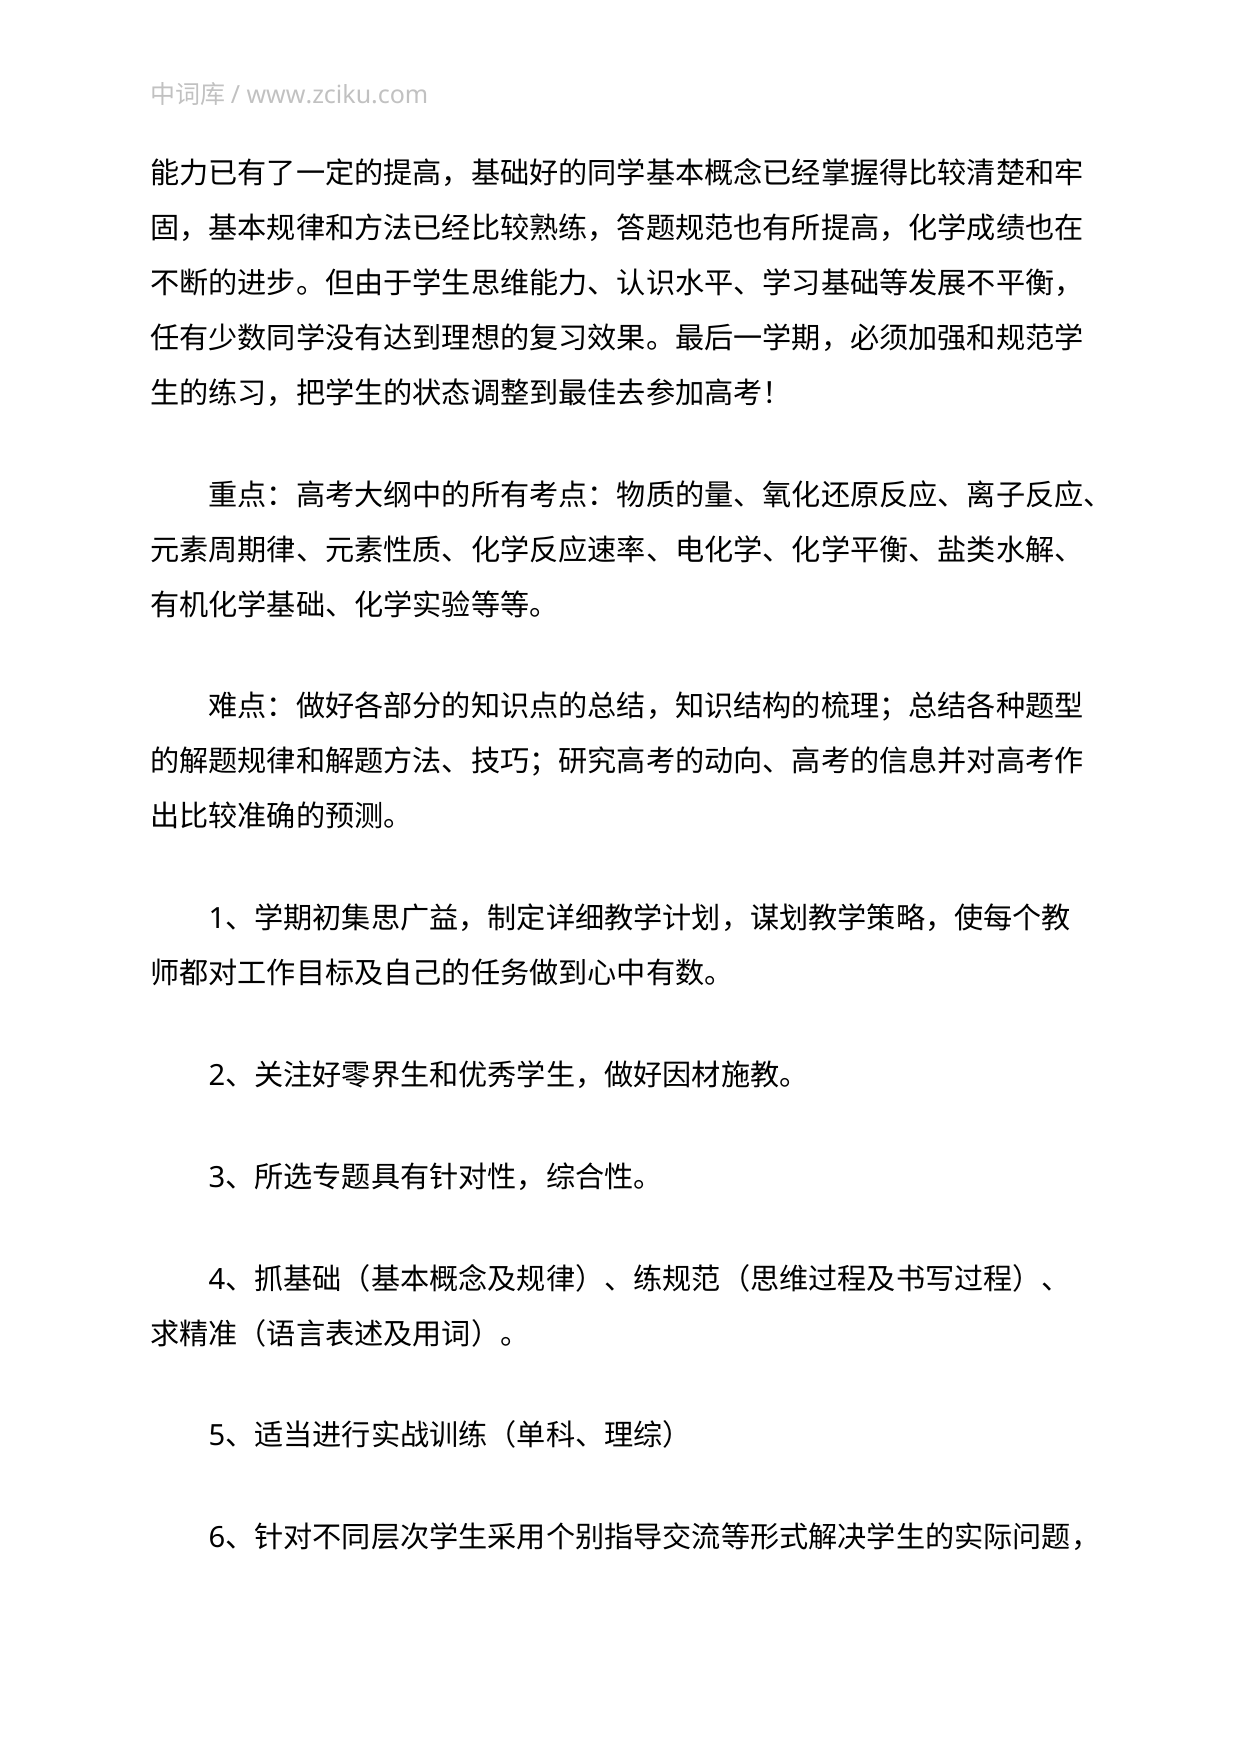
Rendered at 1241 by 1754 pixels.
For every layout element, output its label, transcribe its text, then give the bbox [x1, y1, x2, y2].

text 2、关注好零界生和优秀学生，做好因材施教。 [150, 1051, 1090, 1094]
text 难点：做好各部分的知识点的总结，知识结构的梳理；总结各种题型的解题规律和解题方法、技巧；研究高考的动向、高考的信息并对高考作出比较准确的预测。 [150, 683, 1090, 835]
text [150, 1514, 1090, 1556]
text 1、学期初集思广益，制定详细教学计划，谋划教学策略，使每个教师都对工作目标及自己的任务做到心中有数。 [150, 894, 1090, 992]
text 5、适当进行实战训练（单科、理综） [150, 1412, 1090, 1454]
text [150, 150, 1090, 412]
text 4、抓基础（基本概念及规律）、练规范（思维过程及书写过程）、 求精准（语言表述及用词）。 [150, 1255, 1090, 1352]
text 3、所选专题具有针对性，综合性。 [150, 1153, 1090, 1196]
text 重点：高考大纲中的所有考点：物质的量、氧化还原反应、离子反应、元素周期律、元素性质、化学反应速率、电化学、化学平衡、盐类水解、有机化学基础、化学实验等等。 [150, 471, 1090, 623]
